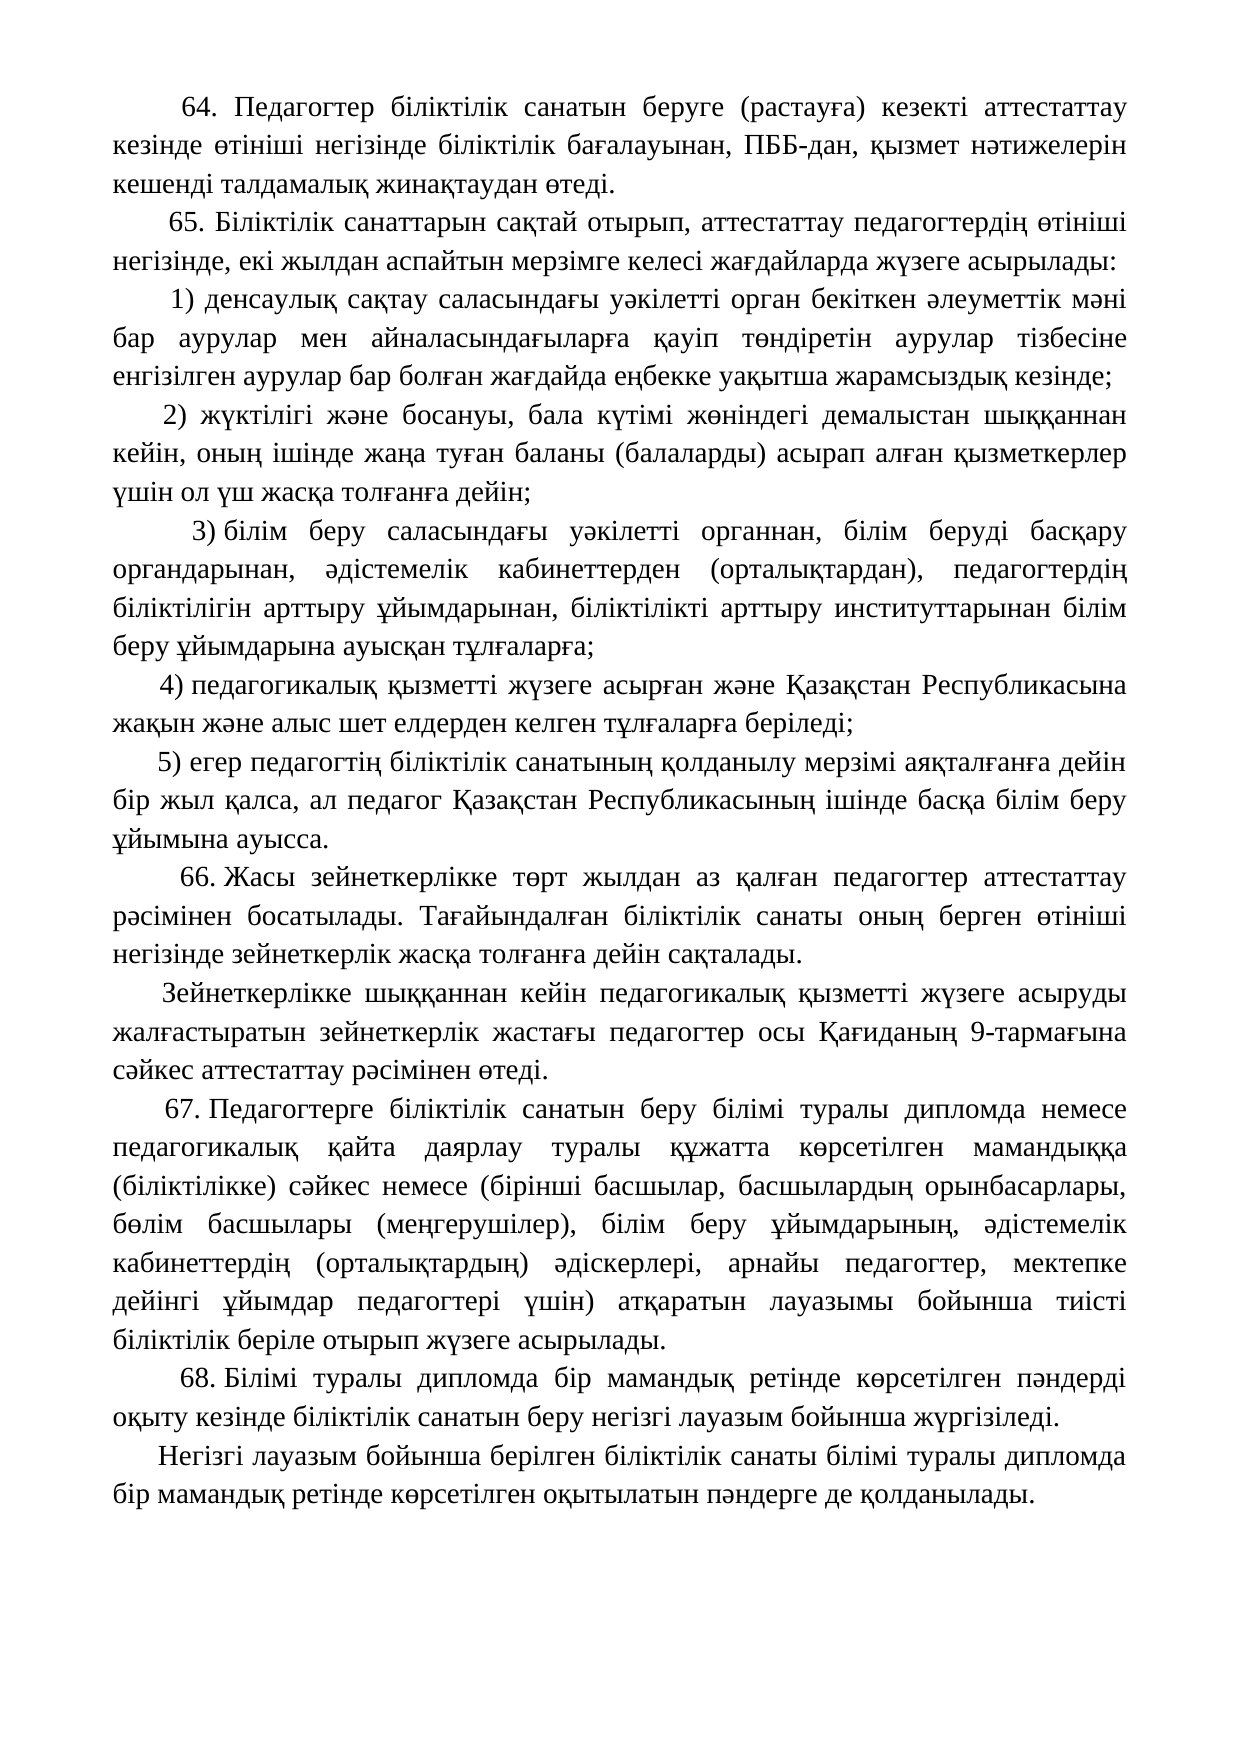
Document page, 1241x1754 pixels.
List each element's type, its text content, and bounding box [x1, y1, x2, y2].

text Негізгі лауазым бойынша берілген біліктілік санаты білімі туралы дипломда бір мамандық ретінде көрсетілген оқытылатын пәндерге де қолданылады. [112, 1438, 1128, 1510]
text 67. Педагогтерге біліктілік санатын беру білімі туралы дипломда немесе педагогикалық қайта даярлау туралы құжатта көрсетілген мамандыққа (біліктілікке) сәйкес немесе (бірінші басшылар, басшылардың орынбасарлары, бөлім басшылары (меңгерушілер), білім беру ұйымдарының, әдістемелік кабинеттердің (орталықтардың) әдіскерлері, арнайы педагогтер, мектепке дейінгі ұйымдар педагогтері үшін) атқаратын лауазымы бойынша тиісті біліктілік беріле отырып жүзеге асырылады. [112, 1091, 1128, 1356]
text 68. Білімі туралы дипломда бір мамандық ретінде көрсетілген пәндерді оқыту кезінде біліктілік санатын беру негізгі лауазым бойынша жүргізіледі. [112, 1361, 1128, 1433]
text 4) педагогикалық қызметті жүзеге асырған және Қазақстан Республикасына жақын және алыс шет елдерден келген тұлғаларға беріледі; [112, 667, 1128, 739]
text Зейнеткерлікке шыққаннан кейін педагогикалық қызметті жүзеге асыруды жалғастыратын зейнеткерлік жастағы педагогтер осы Қағиданың 9-тармағына сәйкес аттестаттау рәсімінен өтеді. [112, 975, 1128, 1086]
text 2) жүктілігі және босануы, бала күтімі жөніндегі демалыстан шыққаннан кейін, оның ішінде жаңа туған баланы (балаларды) асырап алған қызметкерлер үшін ол үш жасқа толғанға дейін; [112, 397, 1128, 508]
text 1) денсаулық сақтау саласындағы уәкілетті орган бекіткен әлеуметтік мәні бар аурулар мен айналасындағыларға қауіп төндіретін аурулар тізбесіне енгізілген аурулар бар болған жағдайда еңбекке уақытша жарамсыздық кезінде; [112, 281, 1128, 392]
text 65. Біліктілік санаттарын сақтай отырып, аттестаттау педагогтердің өтініші негізінде, екі жылдан аспайтын мерзімге келесі жағдайларда жүзеге асырылады: [112, 204, 1128, 276]
text 66. Жасы зейнеткерлікке төрт жылдан аз қалған педагогтер аттестаттау рәсімінен босатылады. Тағайындалған біліктілік санаты оның берген өтініші негізінде зейнеткерлік жасқа толғанға дейін сақталады. [112, 859, 1128, 970]
text 5) егер педагогтің біліктілік санатының қолданылу мерзімі аяқталғанға дейін бір жыл қалса, ал педагог Қазақстан Республикасының ішінде басқа білім беру ұйымына ауысса. [112, 744, 1128, 854]
text 3) білім беру саласындағы уәкілетті органнан, білім беруді басқару органдарынан, әдістемелік кабинеттерден (орталықтардан), педагогтердің біліктілігін арттыру ұйымдарынан, біліктілікті арттыру институттарынан білім беру ұйымдарына ауысқан тұлғаларға; [112, 513, 1128, 662]
text 64. Педагогтер біліктілік санатын беруге (растауға) кезекті аттестаттау кезінде өтініші негізінде біліктілік бағалауынан, ПББ-дан, қызмет нәтижелерін кешенді талдамалық жинақтаудан өтеді. [112, 89, 1128, 199]
